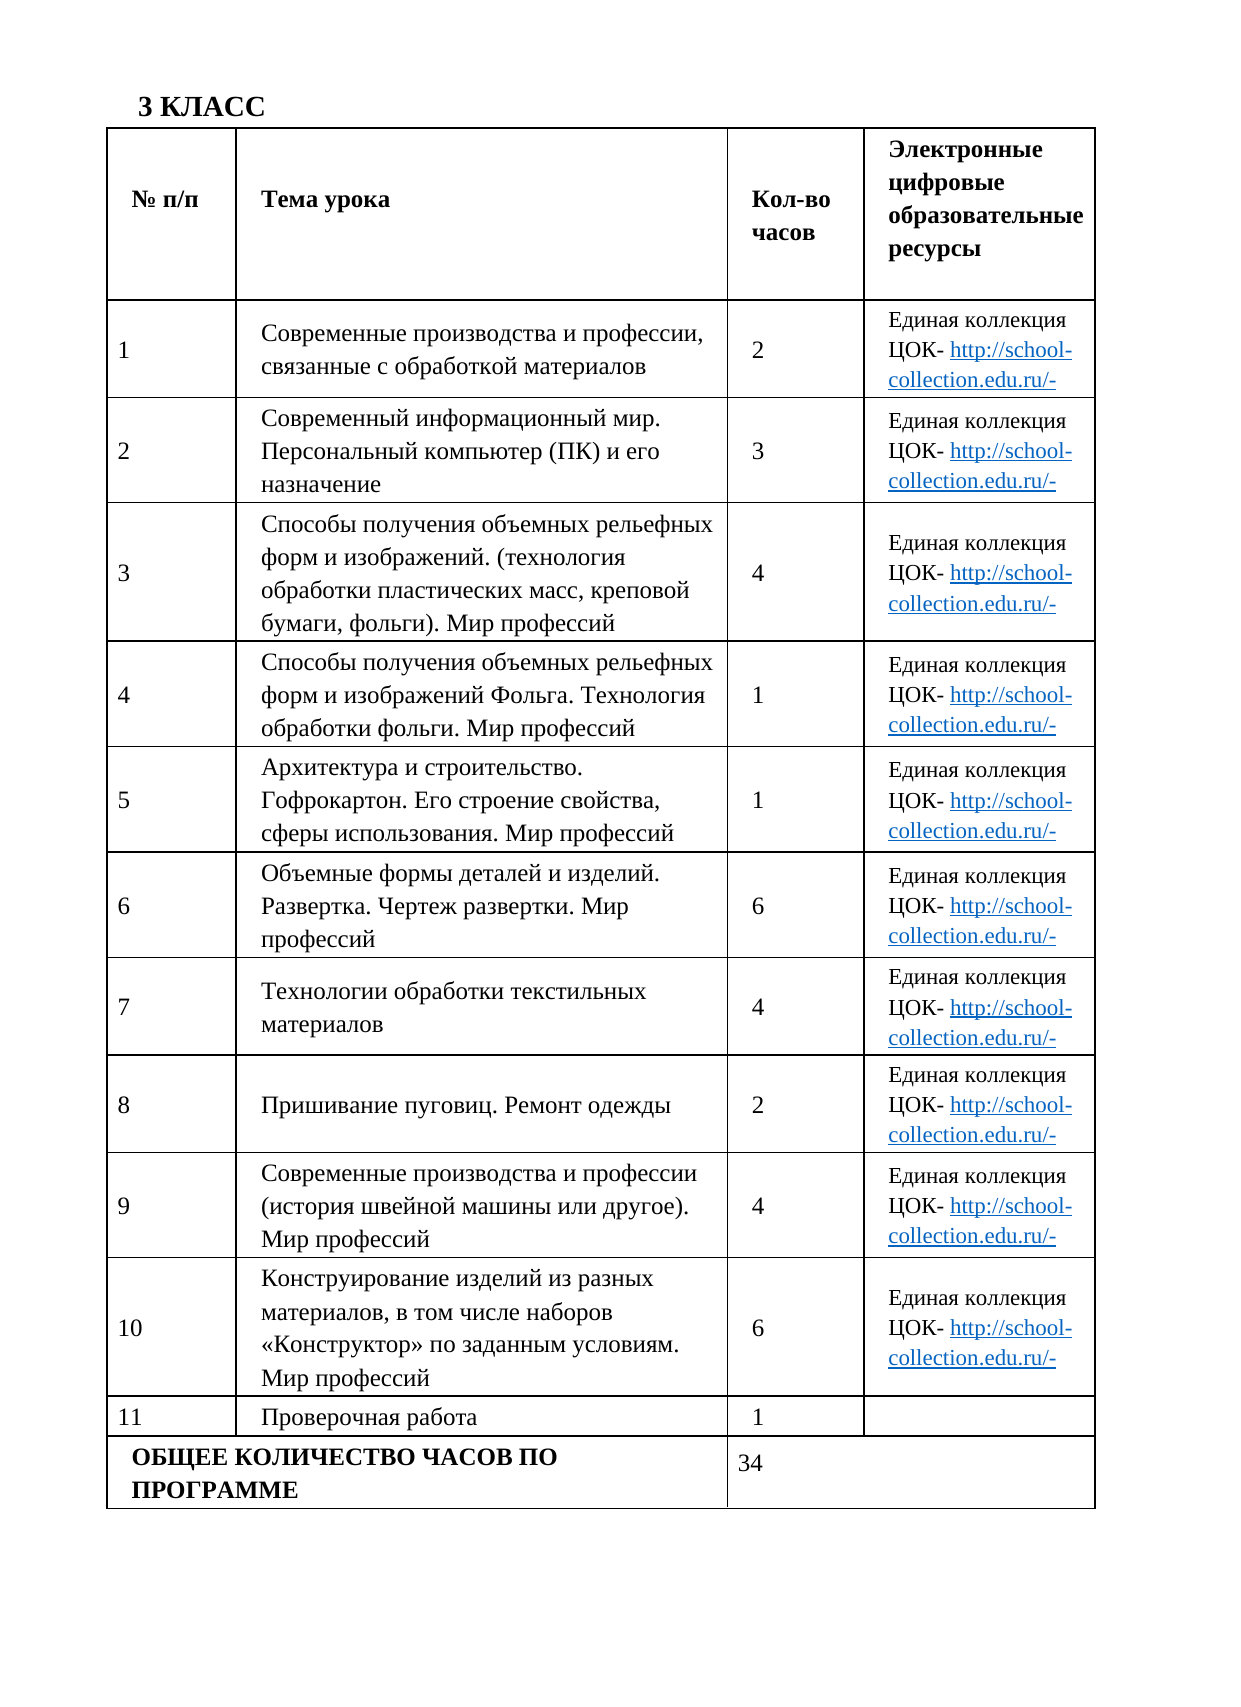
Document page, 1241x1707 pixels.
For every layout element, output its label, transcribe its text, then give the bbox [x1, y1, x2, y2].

table_cell Объемные формы деталей и изделий. Развертка. Чертеж развертки. Мир профессий [237, 853, 727, 957]
table_cell 1 [728, 642, 863, 746]
table_cell Архитектура и строительство. Гофрокартон. Его строение свойства, сферы использования. Мир профессий [237, 747, 727, 851]
table_header Тема урока [237, 129, 727, 299]
table_cell Проверочная работа [237, 1397, 727, 1435]
table_cell 2 [728, 1056, 863, 1151]
table_cell [865, 1397, 1094, 1435]
table_cell 9 [108, 1153, 235, 1257]
table_cell Современные производства и профессии (история швейной машины или другое). Мир профессий [237, 1153, 727, 1257]
table_cell 10 [108, 1258, 235, 1395]
table_cell 1 [728, 1397, 863, 1435]
table_cell Способы получения объемных рельефных форм и изображений Фольга. Технология обработки фольги. Мир профессий [237, 642, 727, 746]
table_cell Технологии обработки текстильных материалов [237, 958, 727, 1054]
table_cell 3 [108, 503, 235, 640]
table_cell Единая коллекция ЦОК- http://school-collection.edu.ru/- [865, 642, 1094, 746]
table_cell Конструирование изделий из разных материалов, в том числе наборов «Конструктор» по заданным условиям. Мир профессий [237, 1258, 727, 1395]
table_cell 7 [108, 958, 235, 1054]
table_cell 4 [728, 1153, 863, 1257]
table_cell Пришивание пуговиц. Ремонт одежды [237, 1056, 727, 1151]
table_cell 8 [108, 1056, 235, 1151]
table_cell 1 [108, 301, 235, 396]
table_cell 4 [108, 642, 235, 746]
table_cell 5 [108, 747, 235, 851]
table_cell 34 [728, 1437, 1094, 1507]
table_cell Единая коллекция ЦОК- http://school-collection.edu.ru/- [865, 958, 1094, 1054]
table_cell Современный информационный мир. Персональный компьютер (ПК) и его назначение [237, 398, 727, 502]
table_cell 6 [108, 853, 235, 957]
table_header Кол-во часов [728, 129, 863, 299]
table_cell Единая коллекция ЦОК- http://school-collection.edu.ru/- [865, 853, 1094, 957]
table_cell Единая коллекция ЦОК- http://school-collection.edu.ru/- [865, 398, 1094, 502]
table_cell 11 [108, 1397, 235, 1435]
table_cell Единая коллекция ЦОК- http://school-collection.edu.ru/- [865, 1153, 1094, 1257]
table_cell Современные производства и профессии, связанные с обработкой материалов [237, 301, 727, 396]
table_cell Единая коллекция ЦОК- http://school-collection.edu.ru/- [865, 503, 1094, 640]
table_cell 2 [108, 398, 235, 502]
table_cell 6 [728, 1258, 863, 1395]
table_header Электронные цифровые образовательные ресурсы [865, 129, 1094, 299]
text 3 КЛАСС [131, 89, 1122, 122]
table_cell 2 [728, 301, 863, 396]
table_cell 3 [728, 398, 863, 502]
table_cell Способы получения объемных рельефных форм и изображений. (технология обработки пластических масс, креповой бумаги, фольги). Мир профессий [237, 503, 727, 640]
table_cell Единая коллекция ЦОК- http://school-collection.edu.ru/- [865, 1056, 1094, 1151]
table_header № п/п [108, 129, 235, 299]
table_cell Единая коллекция ЦОК- http://school-collection.edu.ru/- [865, 1258, 1094, 1395]
table_cell 4 [728, 503, 863, 640]
table_cell 6 [728, 853, 863, 957]
table_cell 1 [728, 747, 863, 851]
table_cell 4 [728, 958, 863, 1054]
table_cell Единая коллекция ЦОК- http://school-collection.edu.ru/- [865, 747, 1094, 851]
table_cell Единая коллекция ЦОК- http://school-collection.edu.ru/- [865, 301, 1094, 396]
table_cell ОБЩЕЕ КОЛИЧЕСТВО ЧАСОВ ПО ПРОГРАММЕ [108, 1437, 727, 1507]
